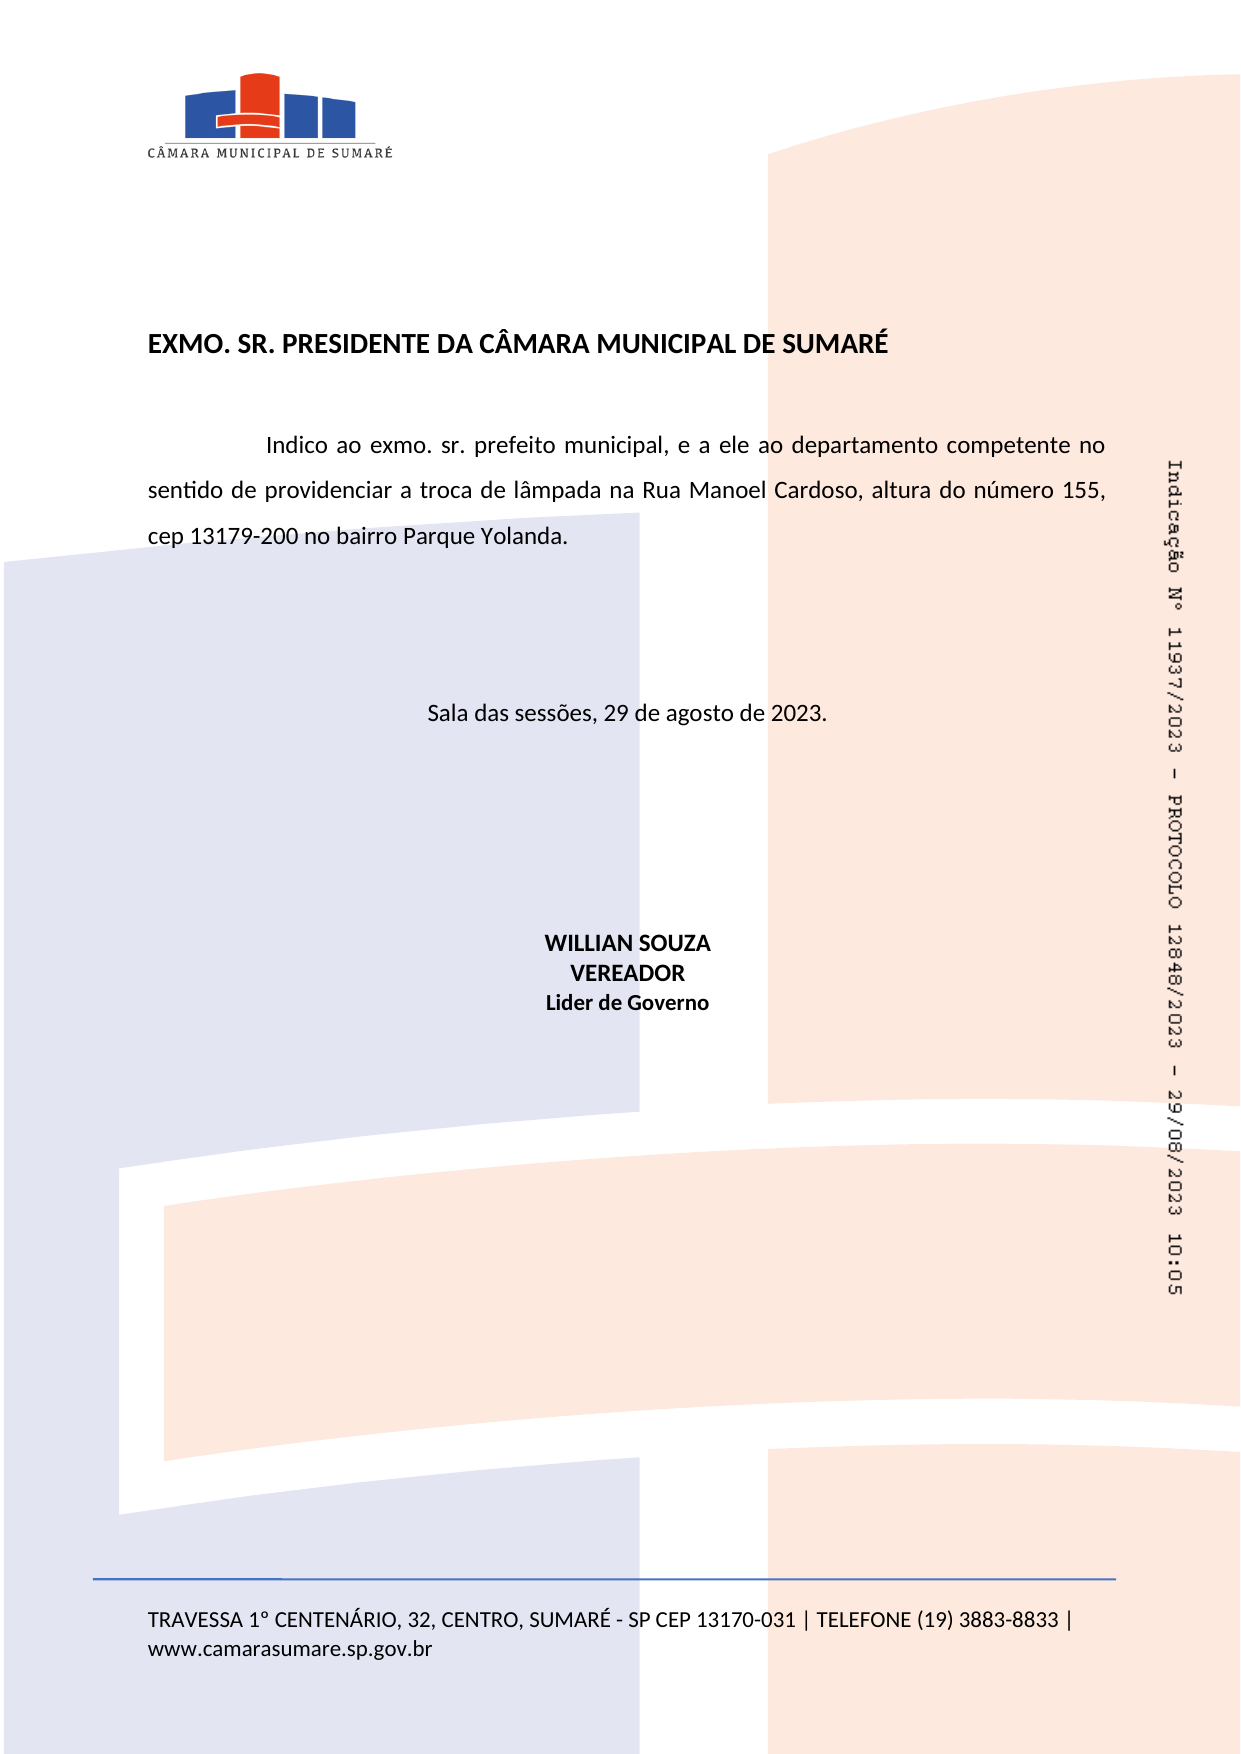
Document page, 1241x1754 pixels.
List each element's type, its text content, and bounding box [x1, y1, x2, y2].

text VEREADOR [148, 957, 1107, 988]
text WILLIAN SOUZA [148, 927, 1107, 957]
text Lider de Governo [148, 988, 1107, 1016]
text Indico ao exmo. sr. prefeito municipal, e a ele ao departamento competente no sentido de providenciar a troca de lâmpada na Rua Manoel Cardoso, altura do número 155, cep 13179-200 no bairro Parque Yolanda. [148, 429, 1107, 551]
picture [1142, 455, 1205, 1299]
text EXMO. SR. PRESIDENTE DA CÂMARA MUNICIPAL DE SUMARÉ [148, 325, 1107, 361]
picture [147, 73, 394, 160]
text Sala das sessões, 29 de agosto de 2023. [148, 697, 1107, 727]
